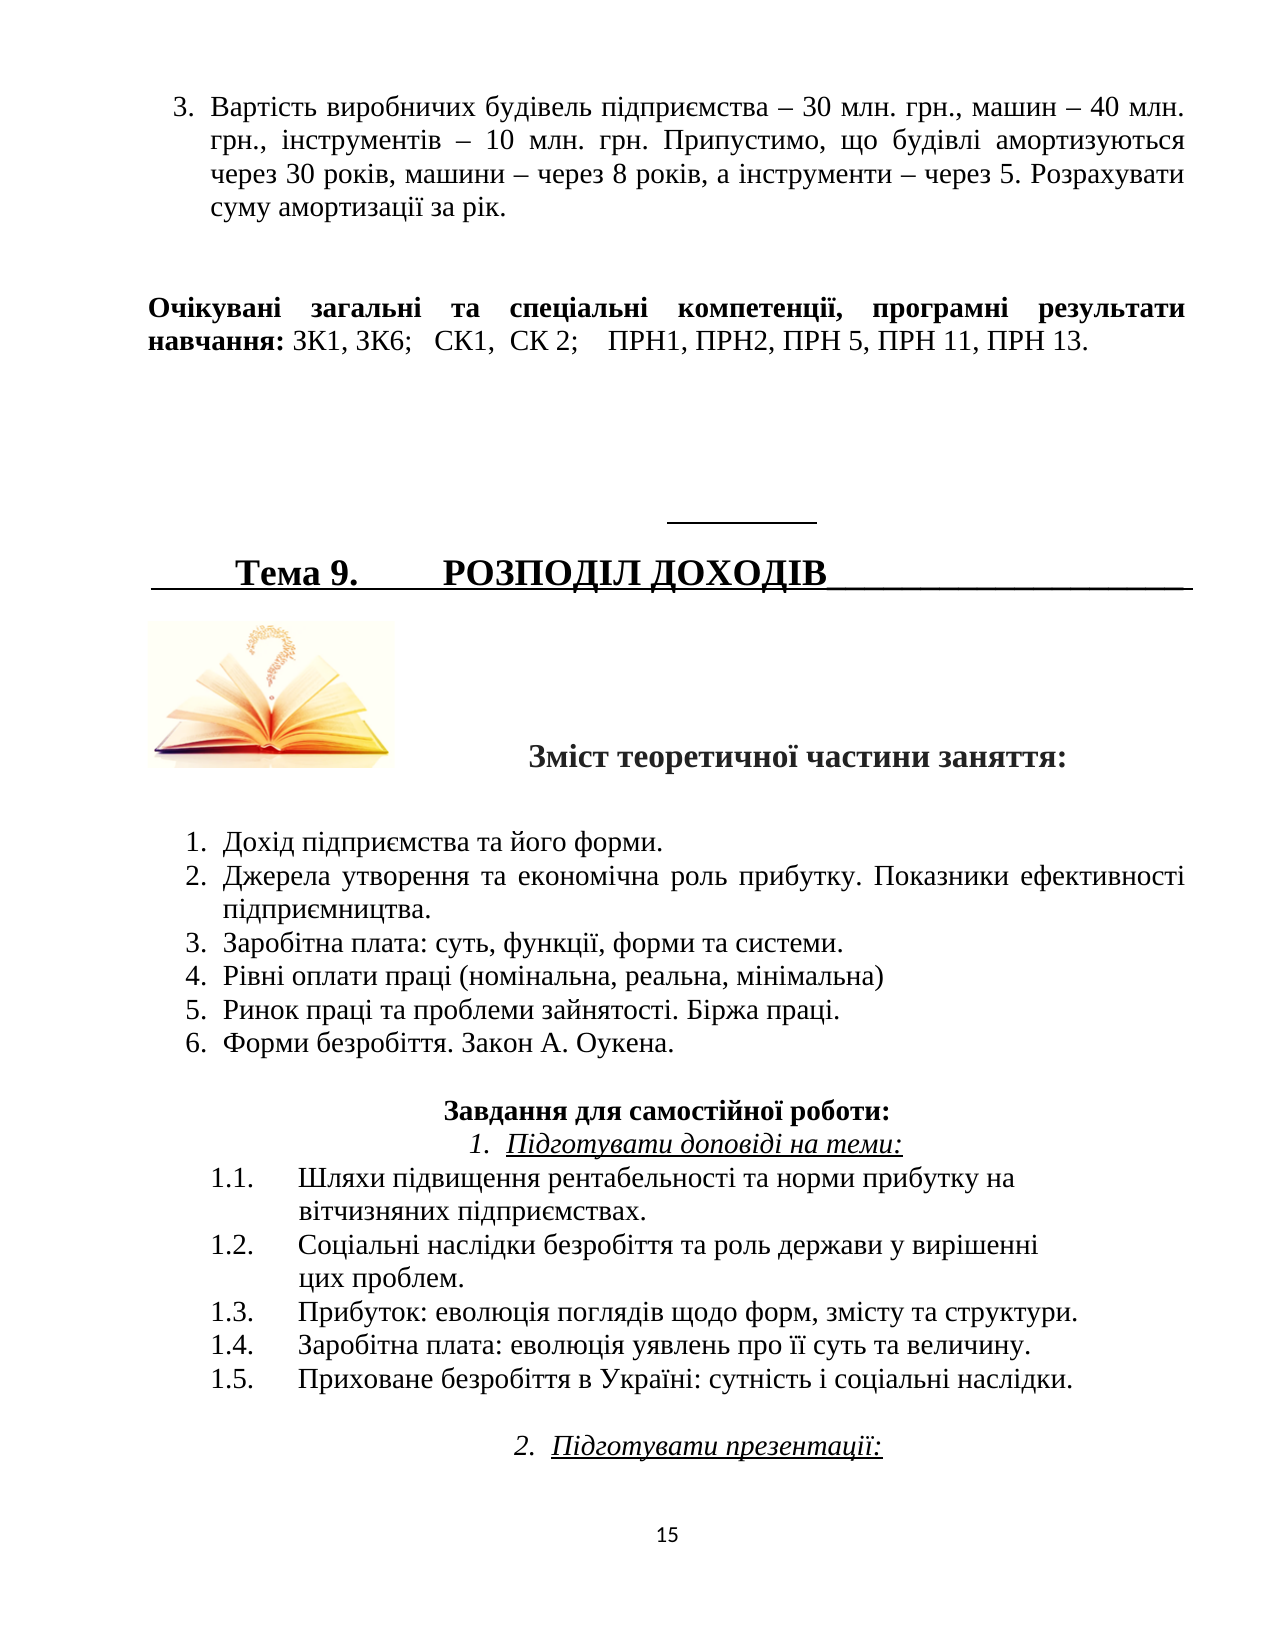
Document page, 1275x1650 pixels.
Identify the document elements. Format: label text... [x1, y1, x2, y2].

text Зміст теоретичної частини заняття: [148, 621, 1186, 774]
list Форми безробіття. Закон А. Оукена. [185, 1026, 1186, 1059]
list Підготувати презентації: [210, 1428, 1186, 1462]
list Джерела утворення та економічна роль прибутку. Показники ефективності підприємництва. [185, 858, 1186, 925]
list Підготувати доповіді на теми: [185, 1126, 1186, 1160]
list цих проблем. [248, 1260, 1186, 1294]
list Прибуток: еволюція поглядів щодо форм, змісту та структури. [210, 1294, 1186, 1327]
list Ринок праці та проблеми зайнятості. Біржа праці. [185, 992, 1186, 1026]
list Заробітна плата: еволюція уявлень про її суть та величину. [210, 1327, 1186, 1361]
list вітчизняних підприємствах. [248, 1193, 1186, 1227]
list Приховане безробіття в Україні: сутність і соціальні наслідки. [210, 1361, 1186, 1394]
list Соціальні наслідки безробіття та роль держави у вирішенні [210, 1227, 1186, 1260]
list Рівні оплати праці (номінальна, реальна, мінімальна) [185, 958, 1186, 992]
text Очікувані загальні та спеціальні компетенції, програмні результати навчання: ЗК1, ЗК6; СК1, СК 2; ПРН1, ПРН2, ПРН 5, ПРН 11, ПРН 13. [148, 290, 1186, 357]
text Тема 9. РОЗПОДІЛ ДОХОДІВ___________________ [148, 551, 1186, 594]
text Завдання для самостійної роботи: [148, 1093, 1186, 1126]
list Дохід підприємства та його форми. [185, 824, 1186, 858]
list Шляхи підвищення рентабельності та норми прибутку на [210, 1160, 1186, 1193]
list Заробітна плата: суть, функції, форми та системи. [185, 925, 1186, 958]
picture [147, 621, 395, 768]
list Вартість виробничих будівель підприємства – 30 млн. грн., машин – 40 млн. грн., інструментів – 10 млн. грн. Припустимо, що будівлі амортизуються через 30 років, машини – через 8 років, а інструменти – через 5. Розрахувати суму амортизації за рік. [173, 89, 1186, 223]
